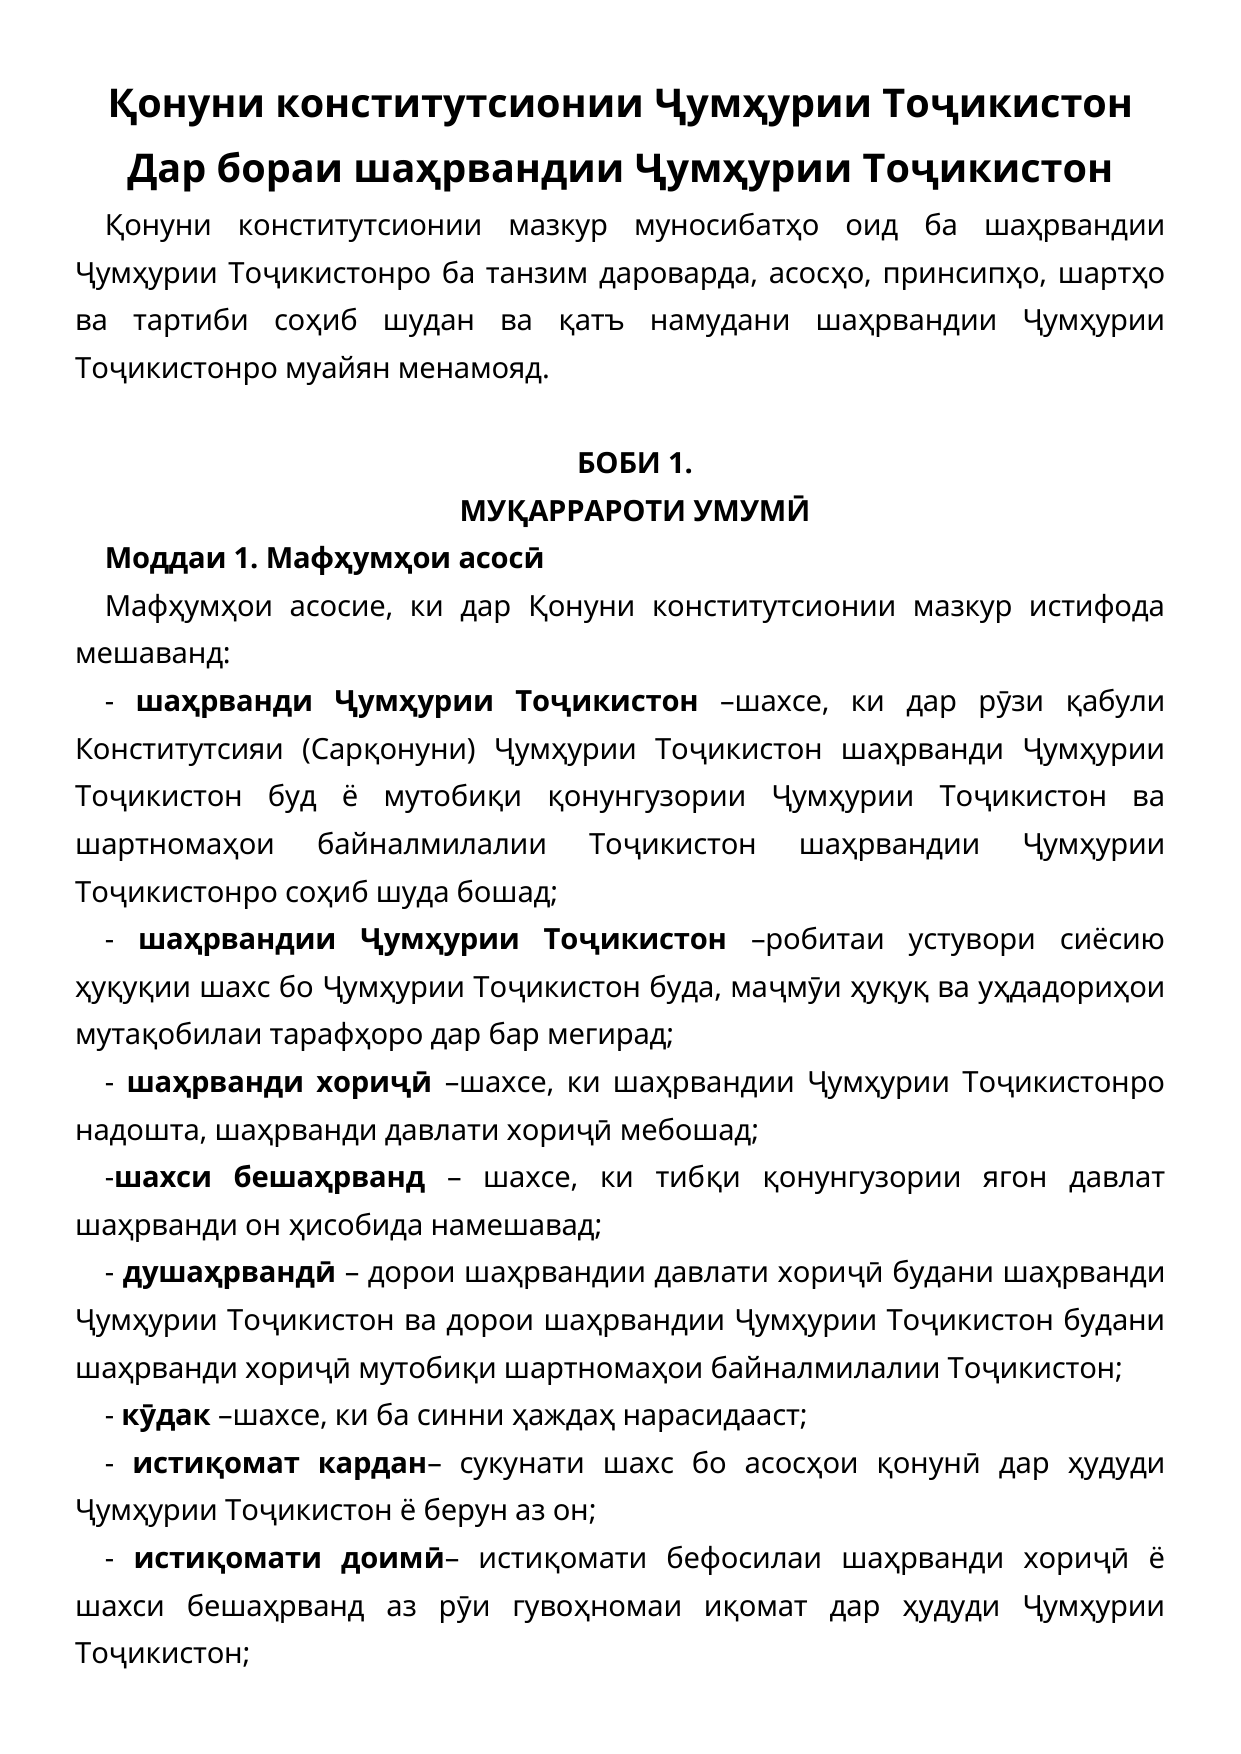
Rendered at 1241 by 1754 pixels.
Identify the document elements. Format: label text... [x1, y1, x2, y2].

text - истиқомати доимӣ– истиқомати бефосилаи шаҳрванди хориҷӣ ё шaxcи бешаҳрванд аз рӯи гувоҳномаи иқомат дар ҳудуди Ҷумҳурии Тоҷикистон; [75, 1537, 1165, 1672]
text МУҚАРРАРОТИ УМУМӢ [75, 490, 1165, 530]
text Мафҳумҳои асосие, ки дар Қонуни конститутсионии мазкур истифода мешаванд: [75, 585, 1165, 672]
text - истиқомат кардан– сукунати шахс бо асосҳои қонунӣ дар ҳудуди Ҷумҳурии Тоҷикистон ё берун аз он; [75, 1442, 1165, 1529]
text Дар бораи шаҳрвандии Ҷумҳурии Тоҷикистон [75, 140, 1165, 194]
text - шаҳрванди хориҷӣ –шахсе, ки шаҳрвандии Ҷумҳурии Тоҷикистонро надошта, шаҳрванди давлати хориҷӣ мебошад; [75, 1061, 1165, 1148]
text Қонуни конститутсионии Ҷумҳурии Тоҷикистон [75, 75, 1165, 129]
text БОБИ 1. [75, 442, 1165, 482]
text - кӯдак –шахсе, ки ба синни ҳаждаҳ нарасидааст; [75, 1394, 1165, 1434]
text - шаҳрвандии Ҷумҳурии Тоҷикистон –робитаи устувори сиёсию ҳуқуқии шахс бо Ҷумҳурии Тоҷикистон буда, маҷмӯи ҳуқуқ ва уҳдадориҳои мутақобилаи тарафҳоро дар бар мегирад; [75, 918, 1165, 1053]
text - душаҳрвандӣ – дорои шаҳрвандии давлати хориҷӣ будани шаҳрванди Ҷумҳурии Тоҷикистон ва дорои шаҳрвандии Ҷумҳурии Тоҷикистон будани шаҳрванди хориҷӣ мутобиқи шартномаҳои байналмилалии Тоҷикистон; [75, 1252, 1165, 1387]
text Қонуни конститутсионии мазкур муносибатҳо оид ба шаҳрвандии Ҷумҳурии Тоҷикистонро ба танзим дароварда, асосҳо, принсипҳо, шартҳо ва тартиби соҳиб шудан ва қатъ намудани шаҳрвандии Ҷумҳурии Тоҷикистонро муайян менамояд. [75, 204, 1165, 387]
text -шахси бешаҳрванд – шахсе, ки тибқи қонунгузории ягон давлат шаҳрванди он ҳисобида намешавад; [75, 1156, 1165, 1244]
text - шаҳрванди Ҷумҳурии Тоҷикистон –шахсе, ки дар рӯзи қабули Конститутсияи (Сарқонуни) Ҷумҳурии Тоҷикистон шаҳрванди Ҷумҳурии Тоҷикистон буд ё мутобиқи қонунгузории Ҷумҳурии Тоҷикистон ва шартномаҳои байналмилалии Тоҷикистон шаҳрвандии Ҷумҳурии Тоҷикистонро соҳиб шуда бошад; [75, 680, 1165, 911]
text Моддаи 1. Мафҳумҳои асосӣ [75, 538, 1165, 577]
